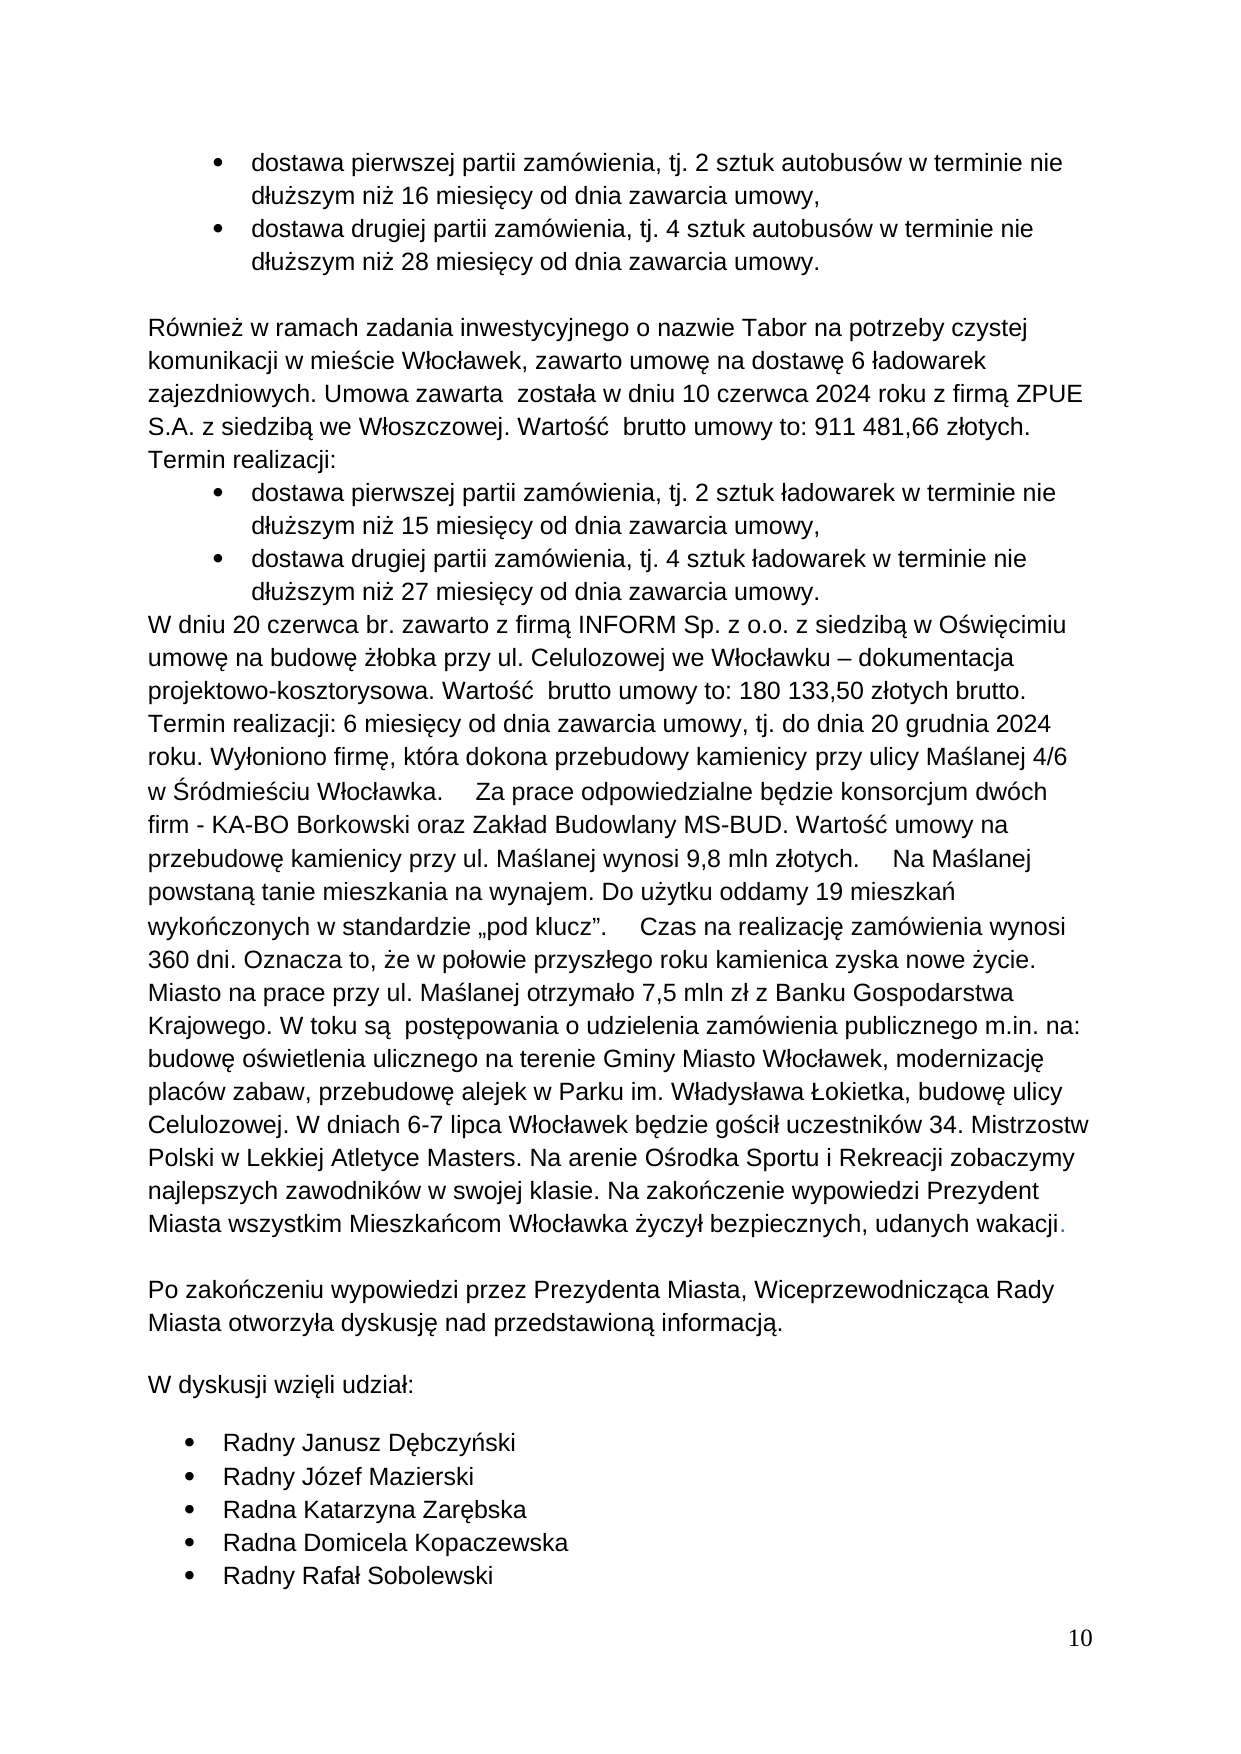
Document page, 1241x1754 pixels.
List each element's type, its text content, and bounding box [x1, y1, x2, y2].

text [148, 148, 1093, 804]
text Również w ramach zadania inwestycyjnego o nazwie Tabor na potrzeby czystej komunikacji w mieście Włocławek, zawarto umowę na dostawę 6 ładowarek zajezdniowych. Umowa zawarta została w dniu 10 czerwca 2024 roku z firmą ZPUE S.A. z siedzibą we Włoszczowej. Wartość brutto umowy to: 911 481,66 złotych. [148, 990, 1093, 1118]
list dostawa drugiej partii zamówienia, tj. 4 sztuk autobusów w terminie nie dłuższym niż 28 miesięcy od dnia zawarcia umowy. [213, 891, 1093, 953]
list dostawa pierwszej partii zamówienia, tj. 2 sztuk ładowarek w terminie nie dłuższym niż 15 miesięcy od dnia zawarcia umowy, [213, 1155, 1093, 1217]
list dostawa pierwszej partii zamówienia, tj. 2 sztuk autobusów w terminie nie dłuższym niż 16 miesięcy od dnia zawarcia umowy, [213, 825, 1093, 887]
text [148, 1287, 1093, 1583]
list dostawa drugiej partii zamówienia, tj. 4 sztuk ładowarek w terminie nie dłuższym niż 27 miesięcy od dnia zawarcia umowy. [213, 1221, 1093, 1283]
text Termin realizacji: [148, 1122, 1093, 1151]
